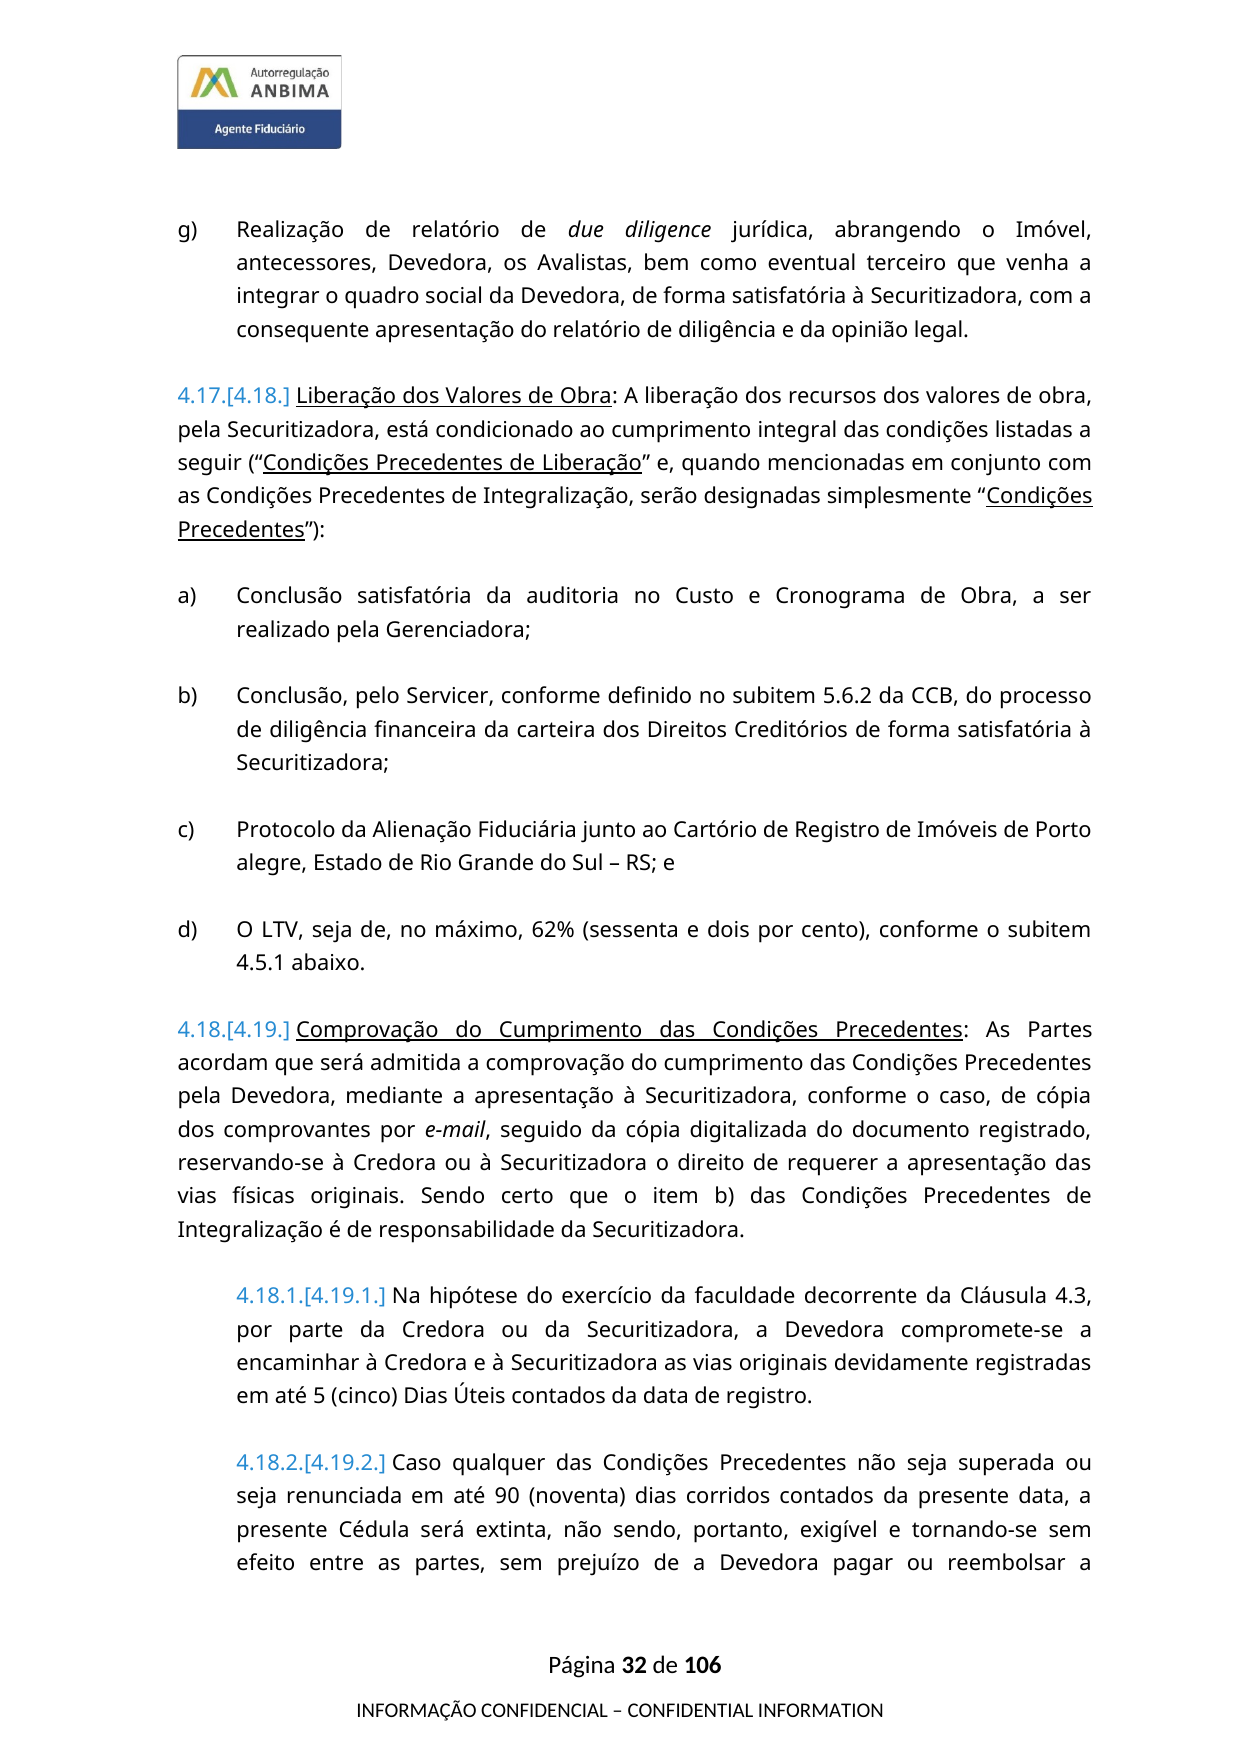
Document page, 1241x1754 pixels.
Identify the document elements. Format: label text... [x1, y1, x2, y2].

list Realização de relatório de due diligence jurídica, abrangendo o Imóvel, antecessores, Devedora, os Avalistas, bem como eventual terceiro que venha a integrar o quadro social da Devedora, de forma satisfatória à Securitizadora, com a consequente apresentação do relatório de diligência e da opinião legal. [177, 211, 1092, 344]
list Liberação dos Valores de Obra: A liberação dos recursos dos valores de obra, pela Securitizadora, está condicionado ao cumprimento integral das condições listadas a seguir (“Condições Precedentes de Liberação” e, quando mencionadas em conjunto com as Condições Precedentes de Integralização, serão designadas simplesmente “Condições Precedentes”): [177, 377, 1092, 544]
list Na hipótese do exercício da faculdade decorrente da Cláusula 4.3, por parte da Credora ou da Securitizadora, a Devedora compromete-se a encaminhar à Credora e à Securitizadora as vias originais devidamente registradas em até 5 (cinco) Dias Úteis contados da data de registro. [236, 1277, 1093, 1411]
list Comprovação do Cumprimento das Condições Precedentes: As Partes acordam que será admitida a comprovação do cumprimento das Condições Precedentes pela Devedora, mediante a apresentação à Securitizadora, conforme o caso, de cópia dos comprovantes por e-mail, seguido da cópia digitalizada do documento registrado, reservando-se à Credora ou à Securitizadora o direito de requerer a apresentação das vias físicas originais. Sendo certo que o item b) das Condições Precedentes de Integralização é de responsabilidade da Securitizadora. [177, 1011, 1092, 1244]
picture [177, 55, 342, 149]
list Conclusão satisfatória da auditoria no Custo e Cronograma de Obra, a ser realizado pela Gerenciadora; [177, 577, 1092, 644]
list O LTV, seja de, no máximo, 62% (sessenta e dois por cento), conforme o subitem 4.5.1 abaixo. [177, 911, 1092, 977]
list Protocolo da Alienação Fiduciária junto ao Cartório de Registro de Imóveis de Porto alegre, Estado de Rio Grande do Sul – RS; e [177, 811, 1092, 877]
list Conclusão, pelo Servicer, conforme definido no subitem 5.6.2 da CCB, do processo de diligência financeira da carteira dos Direitos Creditórios de forma satisfatória à Securitizadora; [177, 677, 1092, 777]
